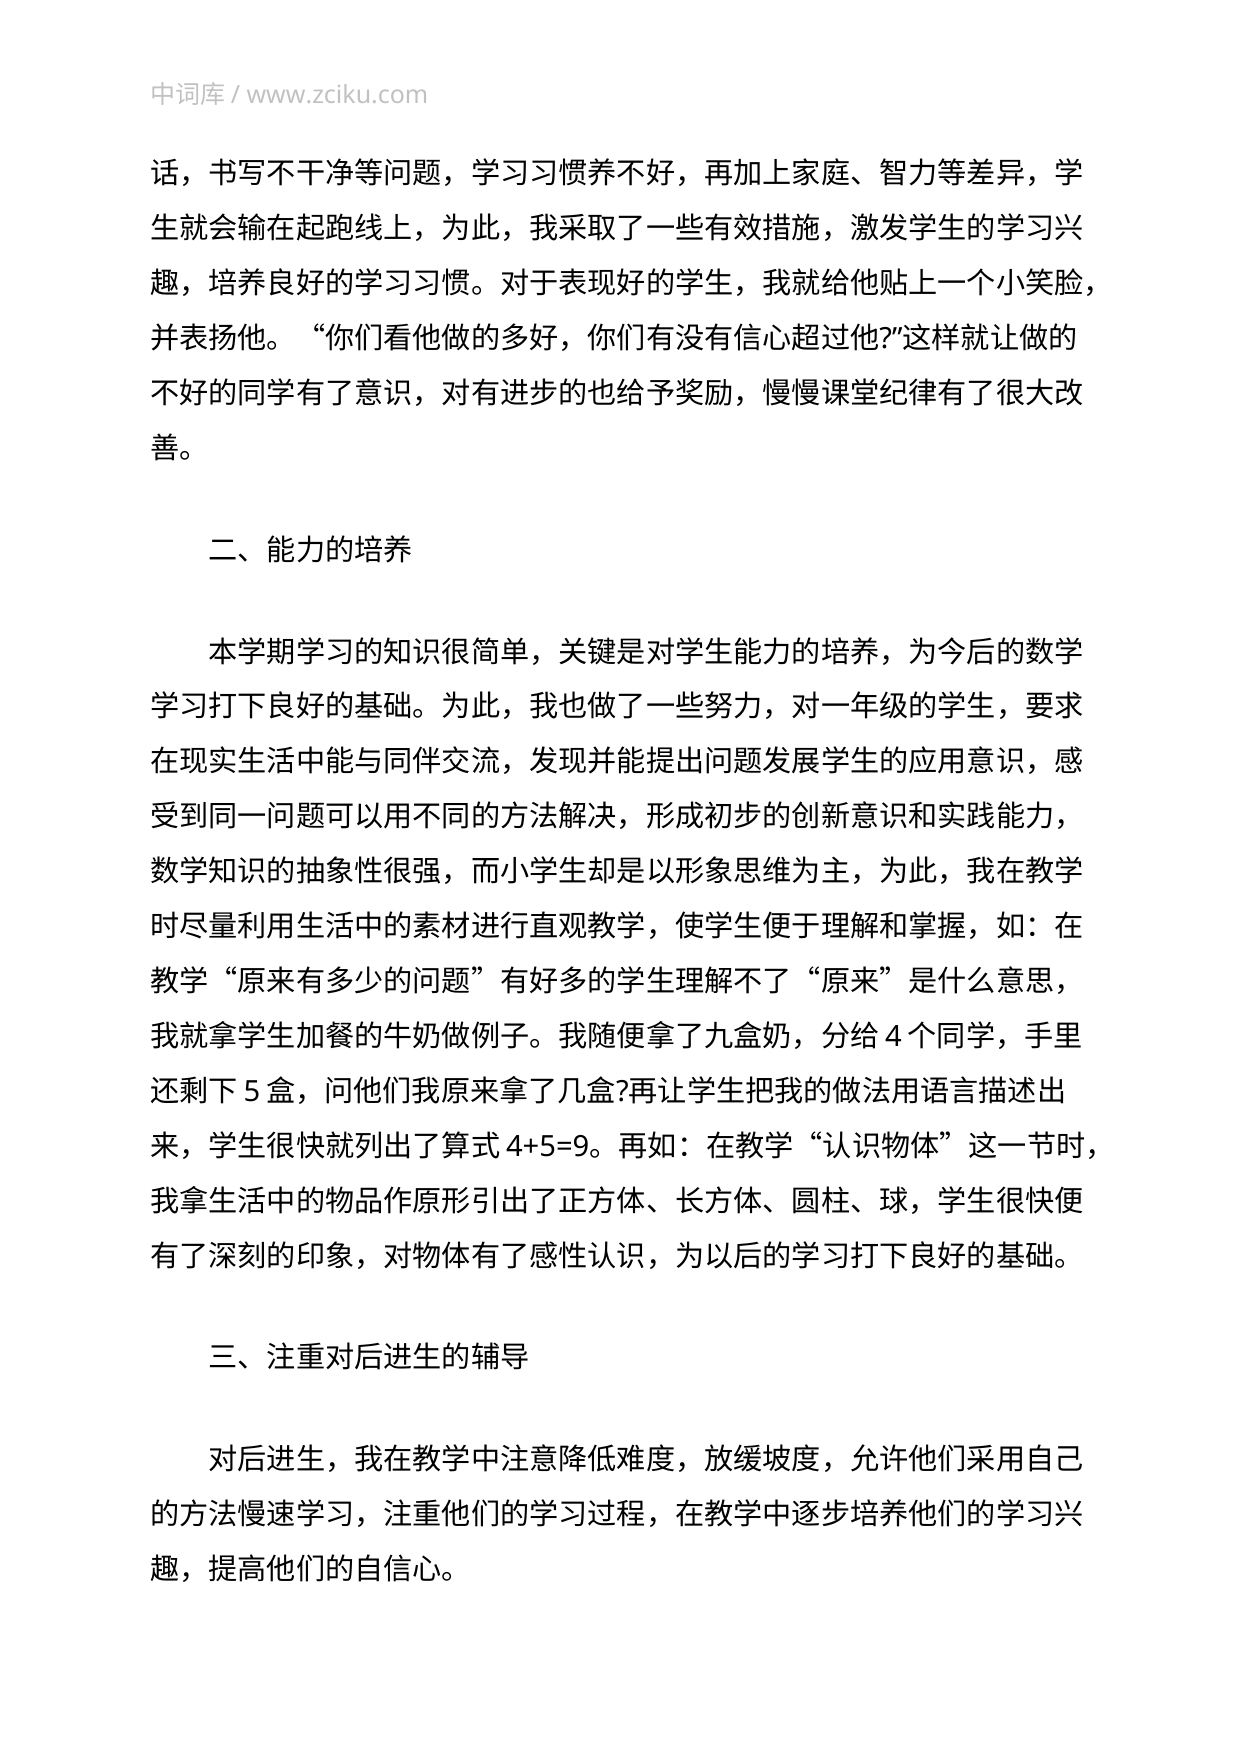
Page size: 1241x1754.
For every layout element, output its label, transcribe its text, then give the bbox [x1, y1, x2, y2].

text 二、能力的培养 [150, 526, 1090, 569]
text 对后进生，我在教学中注意降低难度，放缓坡度，允许他们采用自己的方法慢速学习，注重他们的学习过程，在教学中逐步培养他们的学习兴趣，提高他们的自信心。 [150, 1436, 1090, 1588]
text 三、注重对后进生的辅导 [150, 1334, 1090, 1376]
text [150, 150, 1090, 467]
text 本学期学习的知识很简单，关键是对学生能力的培养，为今后的数学学习打下良好的基础。为此，我也做了一些努力，对一年级的学生，要求在现实生活中能与同伴交流，发现并能提出问题发展学生的应用意识，感受到同一问题可以用不同的方法解决，形成初步的创新意识和实践能力，数学知识的抽象性很强，而小学生却是以形象思维为主，为此，我在教学时尽量利用生活中的素材进行直观教学，使学生便于理解和掌握，如：在教学“原来有多少的问题”有好多的学生理解不了“原来”是什么意思，我就拿学生加餐的牛奶做例子。我随便拿了九盒奶，分给4个同学，手里还剩下5盒，问他们我原来拿了几盒?再让学生把我的做法用语言描述出来，学生很快就列出了算式4+5=9。再如：在教学“认识物体”这一节时，我拿生活中的物品作原形引出了正方体、长方体、圆柱、球，学生很快便有了深刻的印象，对物体有了感性认识，为以后的学习打下良好的基础。 [150, 628, 1090, 1274]
